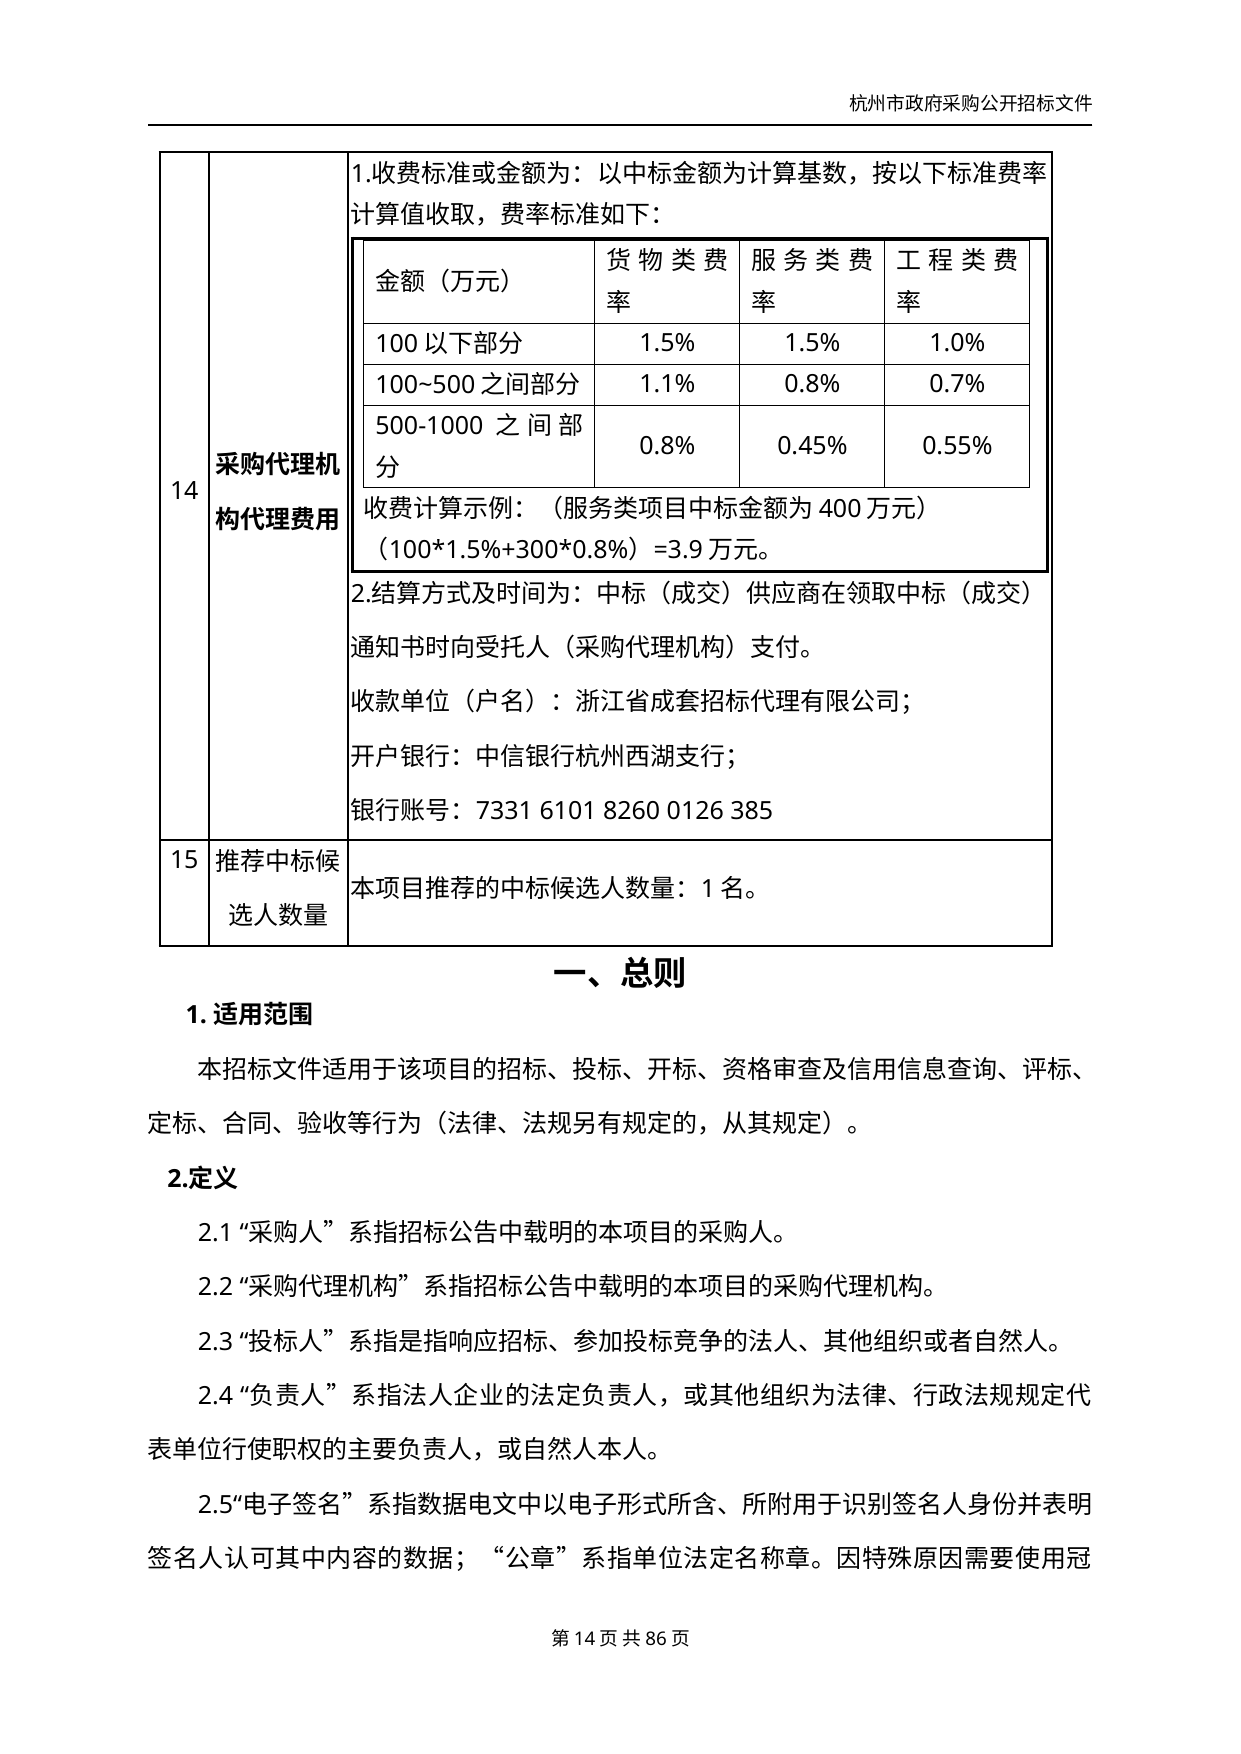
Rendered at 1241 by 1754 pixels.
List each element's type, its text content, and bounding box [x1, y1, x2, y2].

table_cell 采购代理机构代理费用 [210, 153, 347, 839]
text 2.3 “投标人”系指是指响应招标、参加投标竞争的法人、其他组织或者自然人。 [148, 1321, 1092, 1357]
text 一、总则 [148, 947, 1092, 995]
table_cell 15 [161, 841, 208, 944]
table_cell 本项目推荐的中标候选人数量：1名。 [349, 841, 1051, 944]
text 2.4 “负责人”系指法人企业的法定负责人，或其他组织为法律、行政法规规定代表单位行使职权的主要负责人，或自然人本人。 [148, 1376, 1092, 1466]
text 2.定义 [148, 1158, 1092, 1194]
table_cell 推荐中标候选人数量 [210, 841, 347, 944]
table_cell 1.收费标准或金额为：以中标金额为计算基数，按以下标准费率计算值收取，费率标准如下： 2.结算方式及时间为：中标（成交）供应商在领取中标（成交）通知书时向受托人（采购代理机构）支付。 收款单位（户名）：浙江省成套招标代理有限公司； 开户银行：中信银行杭州西湖支行； 银行账号：7331 6101 8260 0126 385 [349, 153, 1051, 839]
text 1. 适用范围 [148, 995, 1092, 1031]
table_cell 14 [161, 153, 208, 839]
text 2.1 “采购人”系指招标公告中载明的本项目的采购人。 [148, 1212, 1092, 1249]
text 2.2 “采购代理机构”系指招标公告中载明的本项目的采购代理机构。 [148, 1267, 1092, 1303]
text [148, 1484, 1092, 1575]
text 本招标文件适用于该项目的招标、投标、开标、资格审查及信用信息查询、评标、定标、合同、验收等行为（法律、法规另有规定的，从其规定）。 [148, 1049, 1092, 1140]
